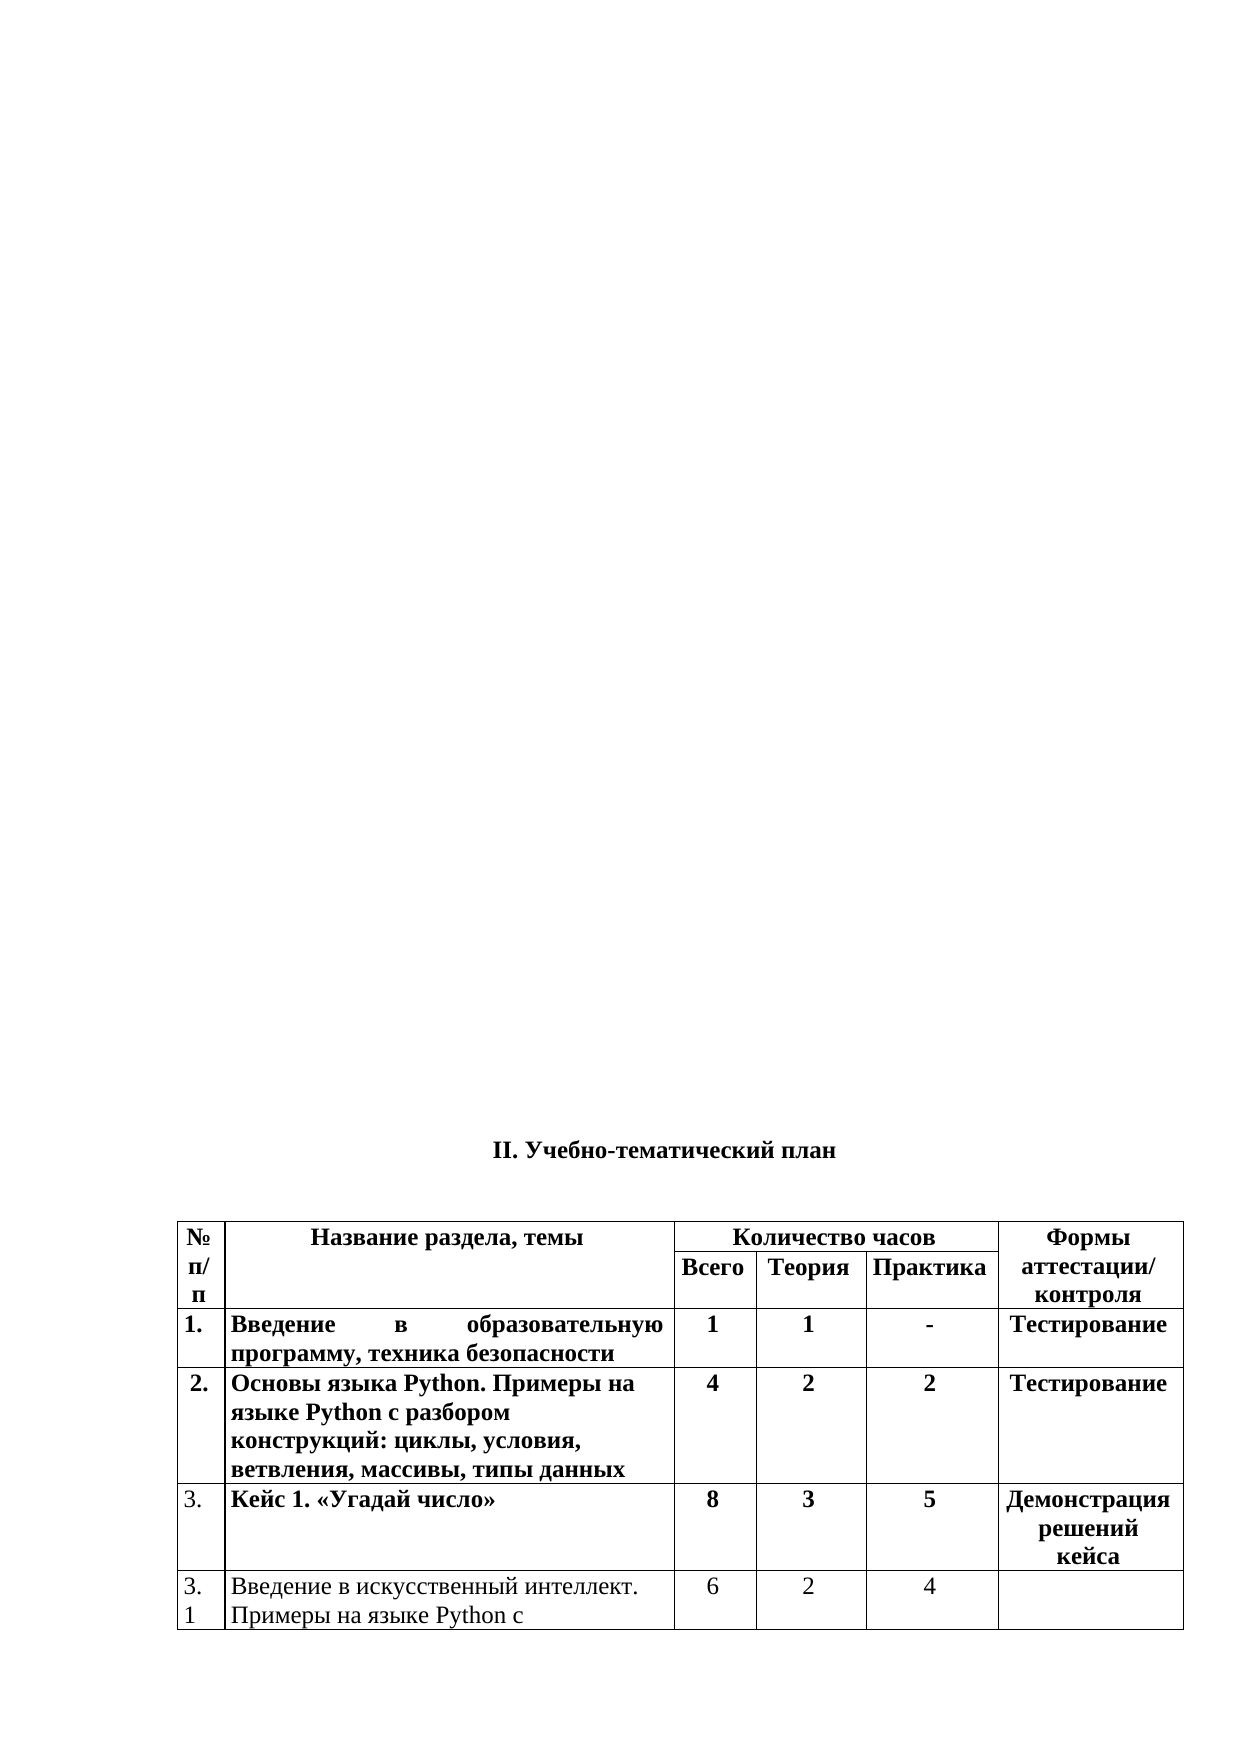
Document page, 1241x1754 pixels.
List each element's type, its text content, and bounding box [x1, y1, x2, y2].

table_cell Всего [675, 1252, 756, 1308]
subtitle II. Учебно-тематический план [177, 1135, 1152, 1164]
table_cell 2 [757, 1571, 866, 1629]
table_cell Тестирование [999, 1368, 1183, 1483]
table_cell [999, 1571, 1183, 1629]
table_cell 1 [757, 1309, 866, 1367]
table_cell Основы языка Python. Примеры на языке Python с разбором конструкций: циклы, условия, ветвления, массивы, типы данных [226, 1368, 674, 1483]
table_cell 6 [675, 1571, 756, 1629]
table_cell 2. [178, 1368, 224, 1483]
table_cell 3. [178, 1484, 224, 1570]
table_cell 2 [757, 1368, 866, 1483]
table_cell Демонстрация решений кейса [999, 1484, 1183, 1570]
table_header № п/п [178, 1222, 224, 1308]
table_cell [178, 1309, 224, 1367]
table_cell Теория [757, 1252, 866, 1308]
table_cell Кейс 1. «Угадай число» [226, 1484, 674, 1570]
table_cell 3.1 [178, 1571, 224, 1629]
table_cell 8 [675, 1484, 756, 1570]
table_cell 3 [757, 1484, 866, 1570]
table_cell 5 [867, 1484, 998, 1570]
table_cell - [867, 1309, 998, 1367]
table_header Количество часов [675, 1222, 998, 1251]
table_header Название раздела, темы [226, 1222, 674, 1308]
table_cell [226, 1571, 674, 1629]
table_cell 4 [675, 1368, 756, 1483]
table_cell 4 [867, 1571, 998, 1629]
table_header Формы аттестации/ контроля [999, 1222, 1183, 1308]
table_cell Практика [867, 1252, 998, 1308]
table_cell Тестирование [999, 1309, 1183, 1367]
table_cell 2 [867, 1368, 998, 1483]
table_cell Введение в образовательную программу, техника безопасности [226, 1309, 674, 1367]
table_cell 1 [675, 1309, 756, 1367]
